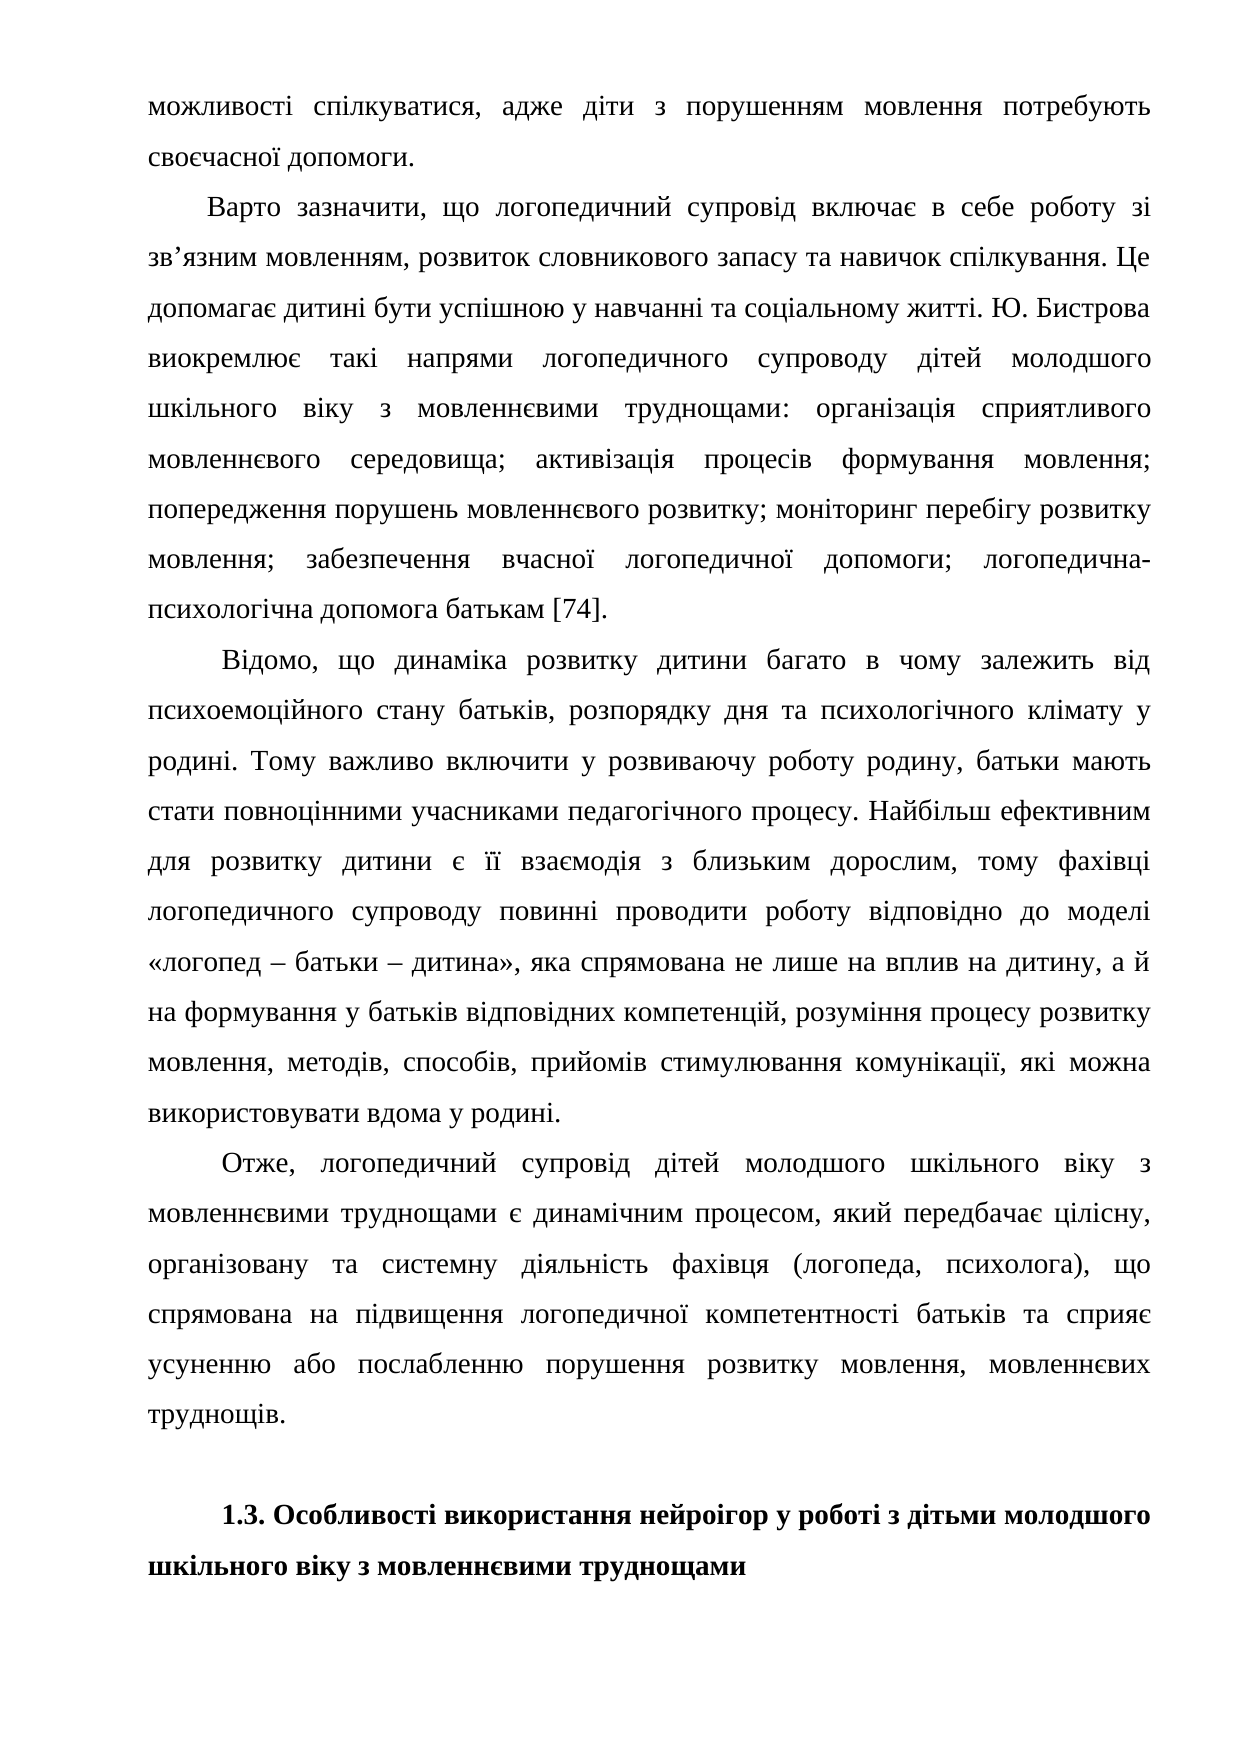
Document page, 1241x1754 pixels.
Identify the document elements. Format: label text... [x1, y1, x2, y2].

text Отже, логопедичний супровід дітей молодшого шкільного віку з мовленнєвими труднощами є динамічним процесом, який передбачає цілісну, організовану та системну діяльність фахівця (логопеда, психолога), що спрямована на підвищення логопедичної компетентності батьків та сприяє усуненню або послабленню порушення розвитку мовлення, мовленнєвих труднощів. [148, 1145, 1152, 1430]
text Варто зазначити, що логопедичний супровід включає в себе роботу зі зв’язним мовленням, розвиток словникового запасу та навичок спілкування. Це допомагає дитині бути успішною у навчанні та соціальному житті. Ю. Бистрова виокремлює такі напрями логопедичного супроводу дітей молодшого шкільного віку з мовленнєвими труднощами: організація сприятливого мовленнєвого середовища; активізація процесів формування мовлення; попередження порушень мовленнєвого розвитку; моніторинг перебігу розвитку мовлення; забезпечення вчасної логопедичної допомоги; логопедична-психологічна допомога батькам [74]. [148, 189, 1152, 625]
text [148, 88, 1152, 172]
text 1.3. Особливості використання нейроігор у роботі з дітьми молодшого шкільного віку з мовленнєвими труднощами [148, 1497, 1152, 1581]
text Відомо, що динаміка розвитку дитини багато в чому залежить від психоемоційного стану батьків, розпорядку дня та психологічного клімату у родині. Тому важливо включити у розвиваючу роботу родину, батьки мають стати повноцінними учасниками педагогічного процесу. Найбільш ефективним для розвитку дитини є її взаємодія з близьким дорослим, тому фахівці логопедичного супроводу повинні проводити роботу відповідно до моделі «логопед – батьки – дитина», яка спрямована не лише на вплив на дитину, а й на формування у батьків відповідних компетенцій, розуміння процесу розвитку мовлення, методів, способів, прийомів стимулювання комунікації, які можна використовувати вдома у родині. [148, 642, 1152, 1128]
